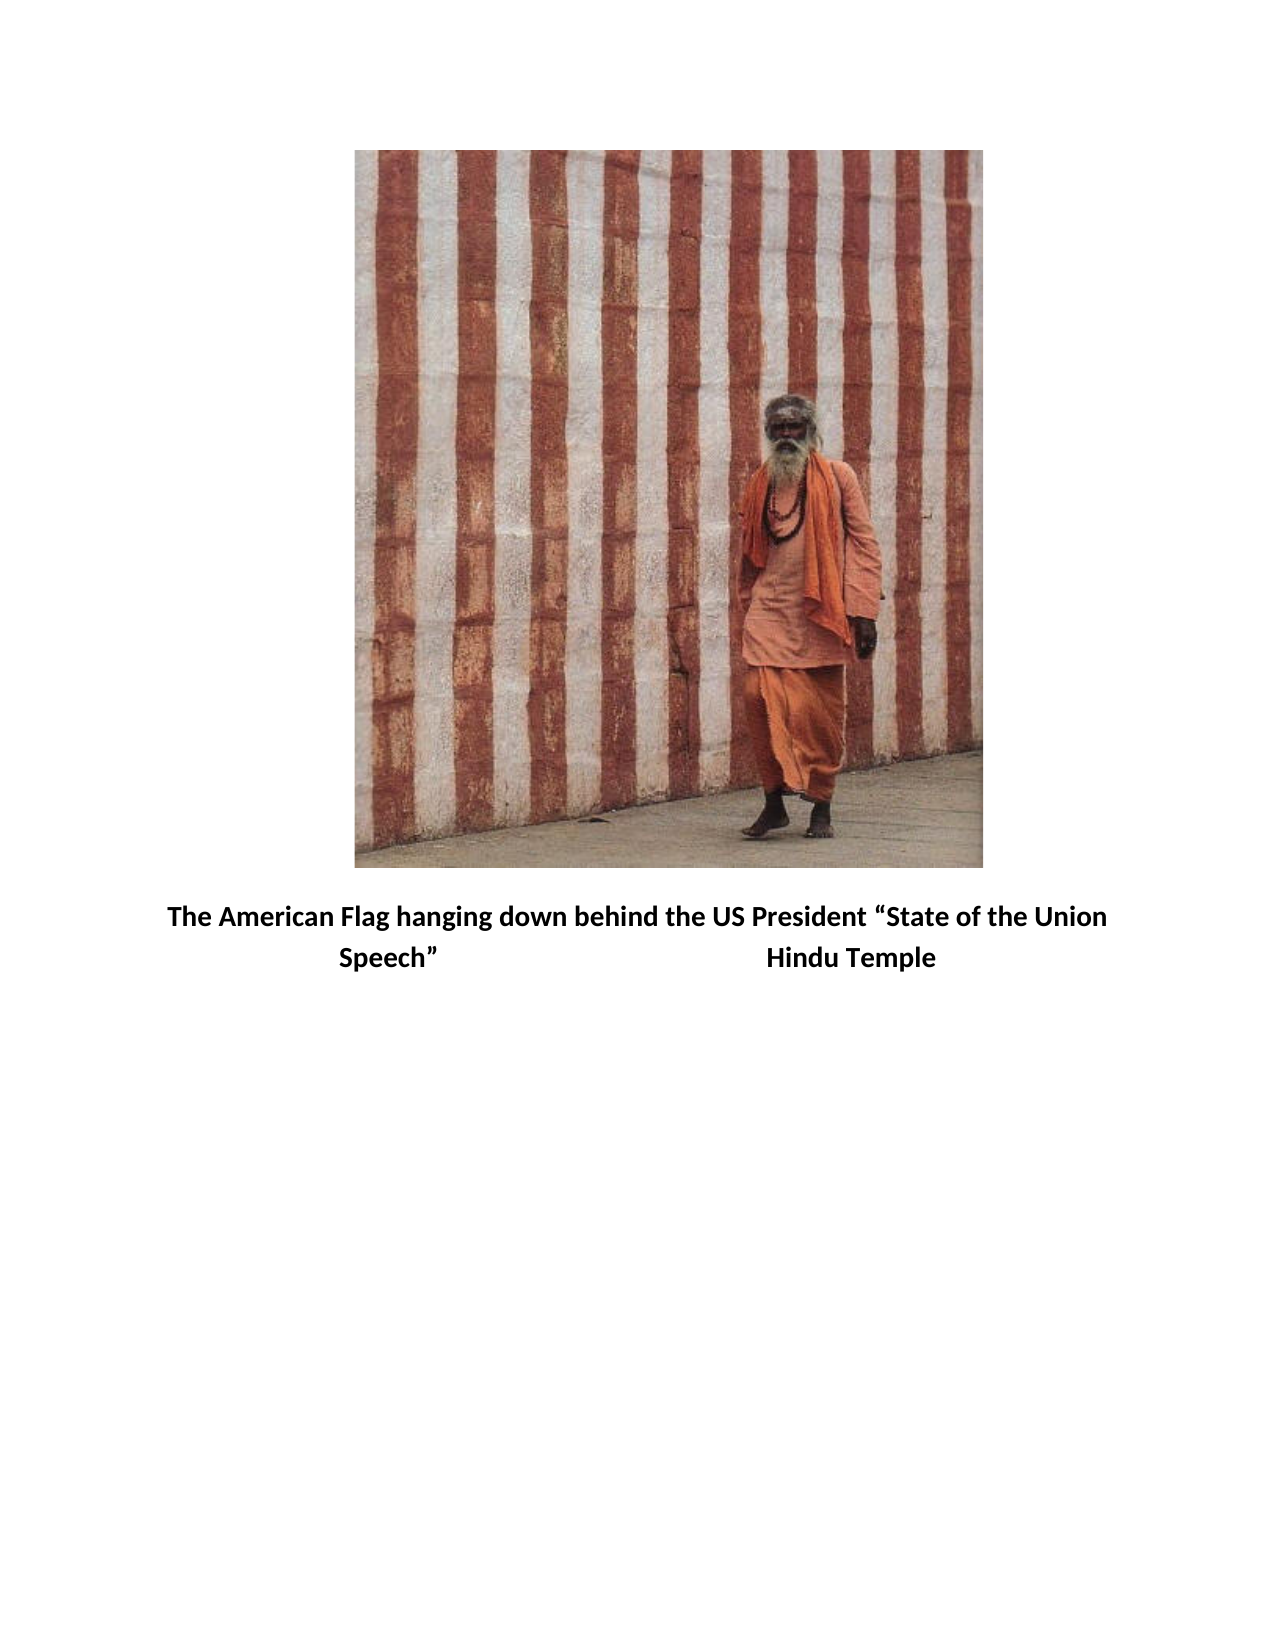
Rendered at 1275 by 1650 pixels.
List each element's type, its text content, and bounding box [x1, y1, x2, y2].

text The American Flag hanging down behind the US President “State of the Union Speech” Hindu Temple [150, 898, 1125, 975]
picture [354, 150, 984, 868]
